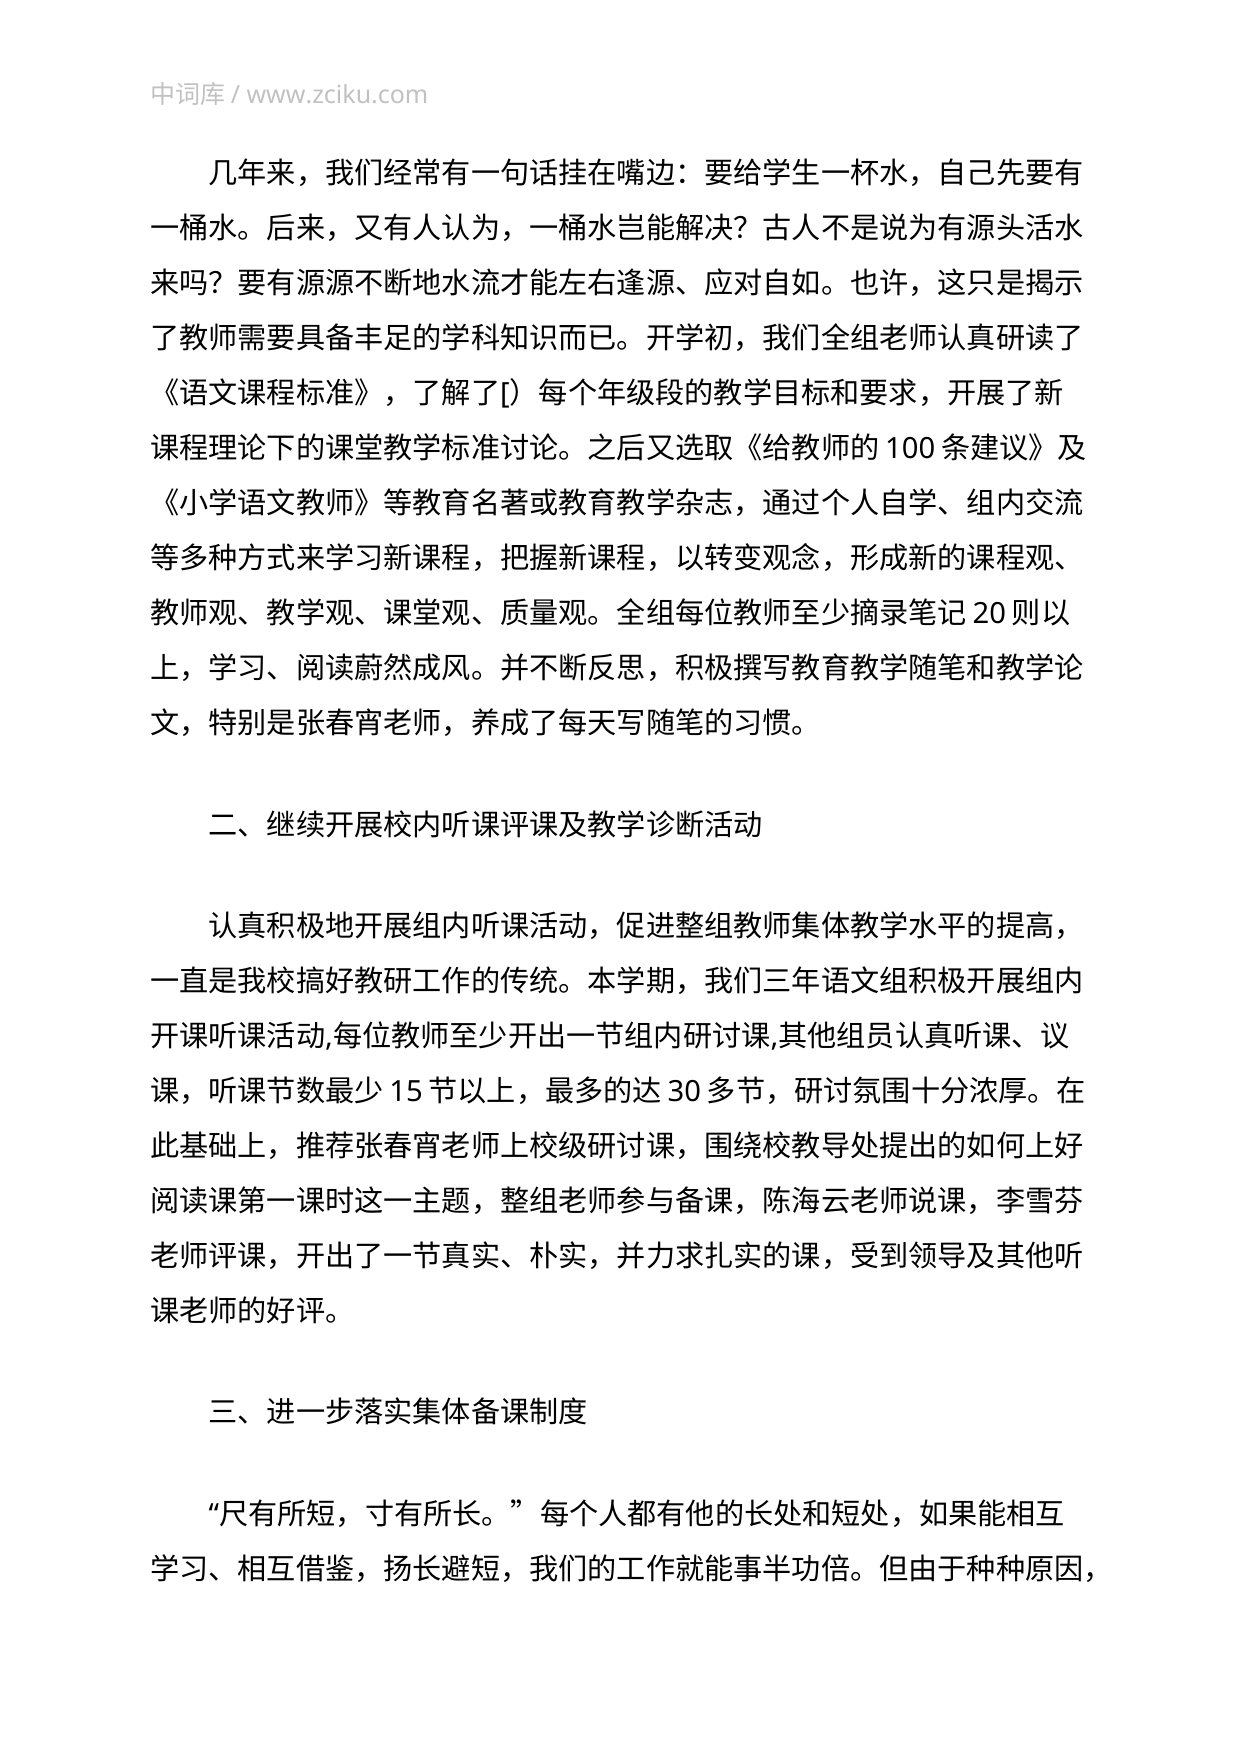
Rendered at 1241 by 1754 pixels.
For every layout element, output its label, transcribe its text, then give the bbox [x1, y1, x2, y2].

text 认真积极地开展组内听课活动，促进整组教师集体教学水平的提高，一直是我校搞好教研工作的传统。本学期，我们三年语文组积极开展组内开课听课活动,每位教师至少开出一节组内研讨课,其他组员认真听课、议课，听课节数最少15节以上，最多的达30多节，研讨氛围十分浓厚。在此基础上，推荐张春宵老师上校级研讨课，围绕校教导处提出的如何上好阅读课第一课时这一主题，整组老师参与备课，陈海云老师说课，李雪芬老师评课，开出了一节真实、朴实，并力求扎实的课，受到领导及其他听课老师的好评。 [150, 903, 1090, 1329]
text 几年来，我们经常有一句话挂在嘴边：要给学生一杯水，自己先要有一桶水。后来，又有人认为，一桶水岂能解决？古人不是说为有源头活水来吗？要有源源不断地水流才能左右逢源、应对自如。也许，这只是揭示了教师需要具备丰足的学科知识而已。开学初，我们全组老师认真研读了《语文课程标准》，了解了[）每个年级段的教学目标和要求，开展了新课程理论下的课堂教学标准讨论。之后又选取《给教师的100条建议》及《小学语文教师》等教育名著或教育教学杂志，通过个人自学、组内交流等多种方式来学习新课程，把握新课程，以转变观念，形成新的课程观、教师观、教学观、课堂观、质量观。全组每位教师至少摘录笔记20则以上，学习、阅读蔚然成风。并不断反思，积极撰写教育教学随笔和教学论文，特别是张春宵老师，养成了每天写随笔的习惯。 [150, 150, 1090, 742]
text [150, 1491, 1090, 1588]
text 三、进一步落实集体备课制度 [150, 1389, 1090, 1431]
text 二、继续开展校内听课评课及教学诊断活动 [150, 801, 1090, 843]
